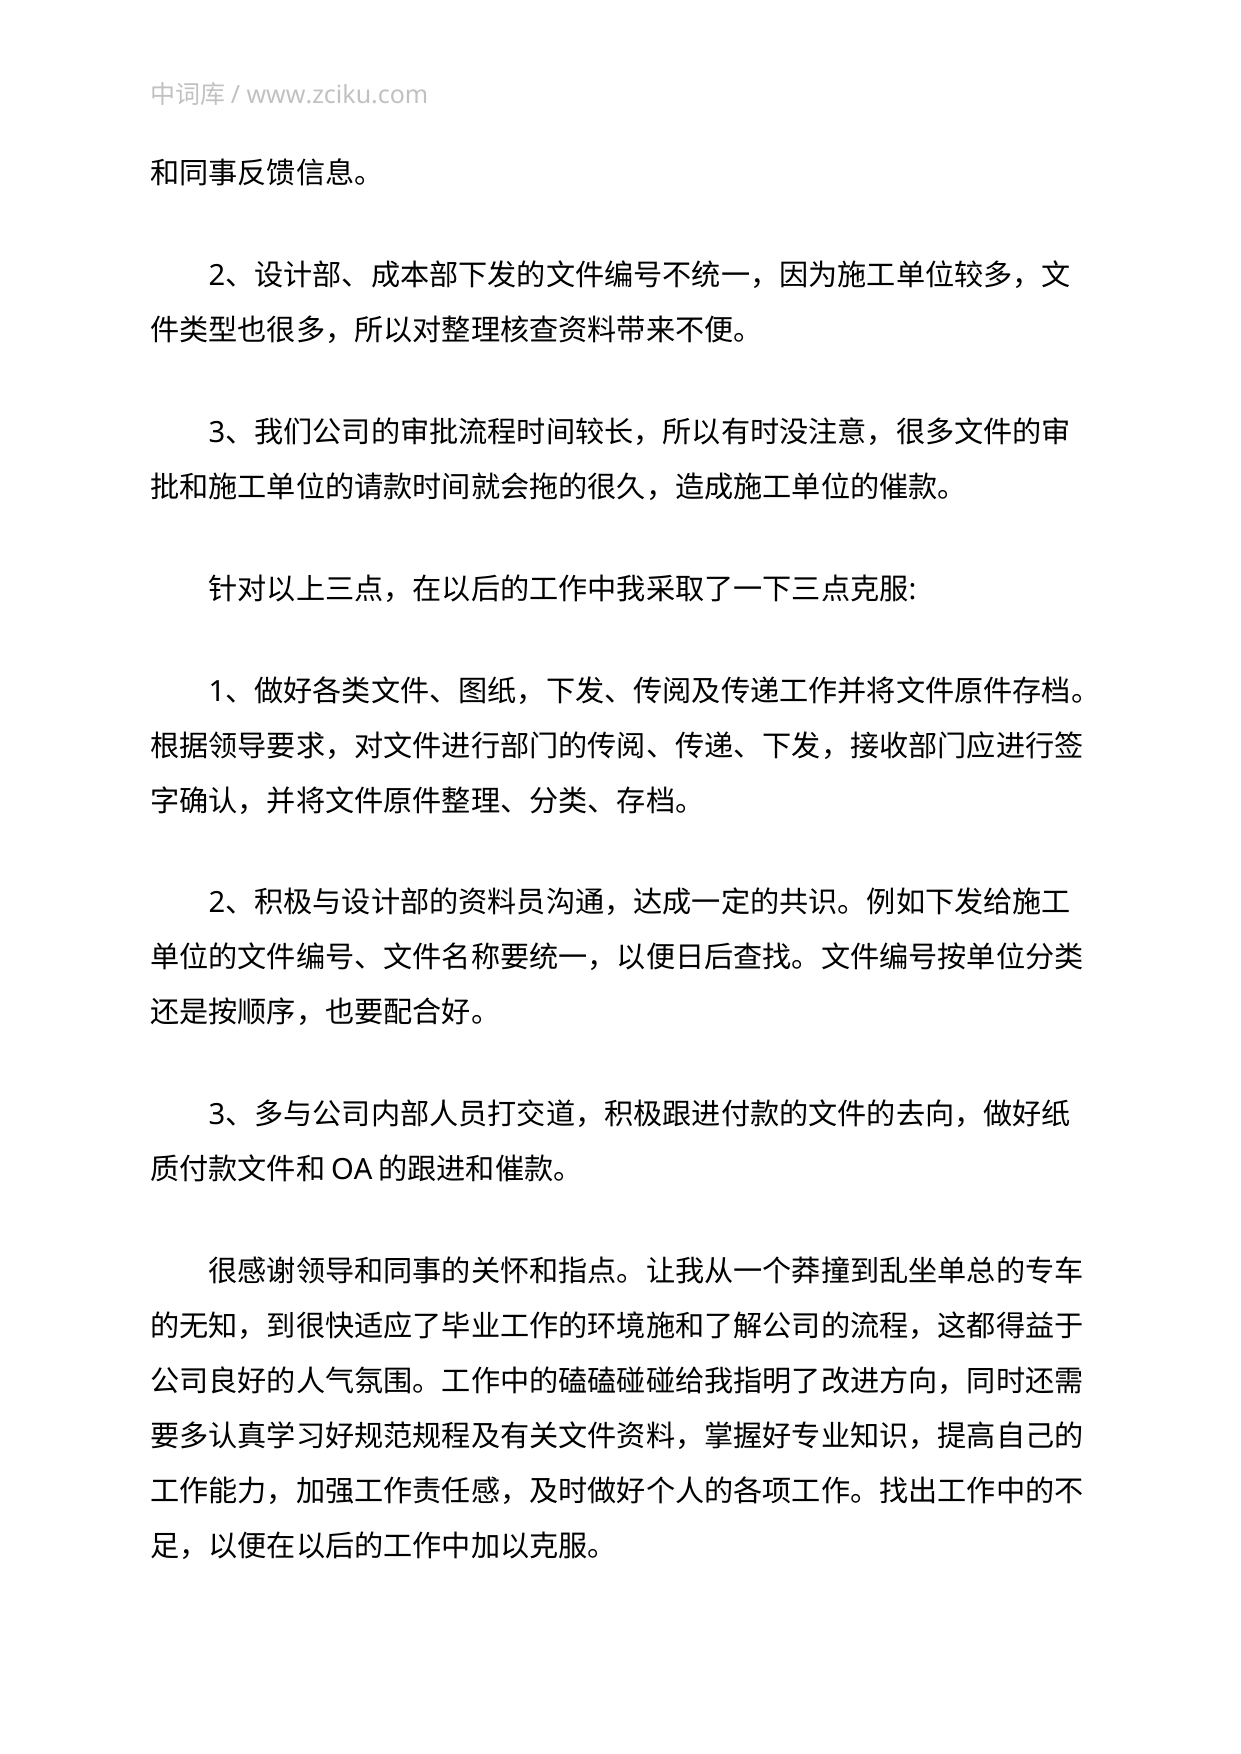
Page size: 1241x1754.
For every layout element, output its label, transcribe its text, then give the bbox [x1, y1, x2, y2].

text 2、设计部、成本部下发的文件编号不统一，因为施工单位较多，文件类型也很多，所以对整理核查资料带来不便。 [150, 252, 1090, 349]
text 针对以上三点，在以后的工作中我采取了一下三点克服: [150, 565, 1090, 608]
text 3、多与公司内部人员打交道，积极跟进付款的文件的去向，做好纸质付款文件和OA的跟进和催款。 [150, 1091, 1090, 1188]
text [150, 150, 1090, 192]
text 很感谢领导和同事的关怀和指点。让我从一个莽撞到乱坐单总的专车的无知，到很快适应了毕业工作的环境施和了解公司的流程，这都得益于公司良好的人气氛围。工作中的磕磕碰碰给我指明了改进方向，同时还需要多认真学习好规范规程及有关文件资料，掌握好专业知识，提高自己的工作能力，加强工作责任感，及时做好个人的各项工作。找出工作中的不足，以便在以后的工作中加以克服。 [150, 1248, 1090, 1564]
text 3、我们公司的审批流程时间较长，所以有时没注意，很多文件的审批和施工单位的请款时间就会拖的很久，造成施工单位的催款。 [150, 408, 1090, 506]
text 2、积极与设计部的资料员沟通，达成一定的共识。例如下发给施工单位的文件编号、文件名称要统一，以便日后查找。文件编号按单位分类还是按顺序，也要配合好。 [150, 879, 1090, 1031]
text 1、做好各类文件、图纸，下发、传阅及传递工作并将文件原件存档。根据领导要求，对文件进行部门的传阅、传递、下发，接收部门应进行签字确认，并将文件原件整理、分类、存档。 [150, 667, 1090, 819]
